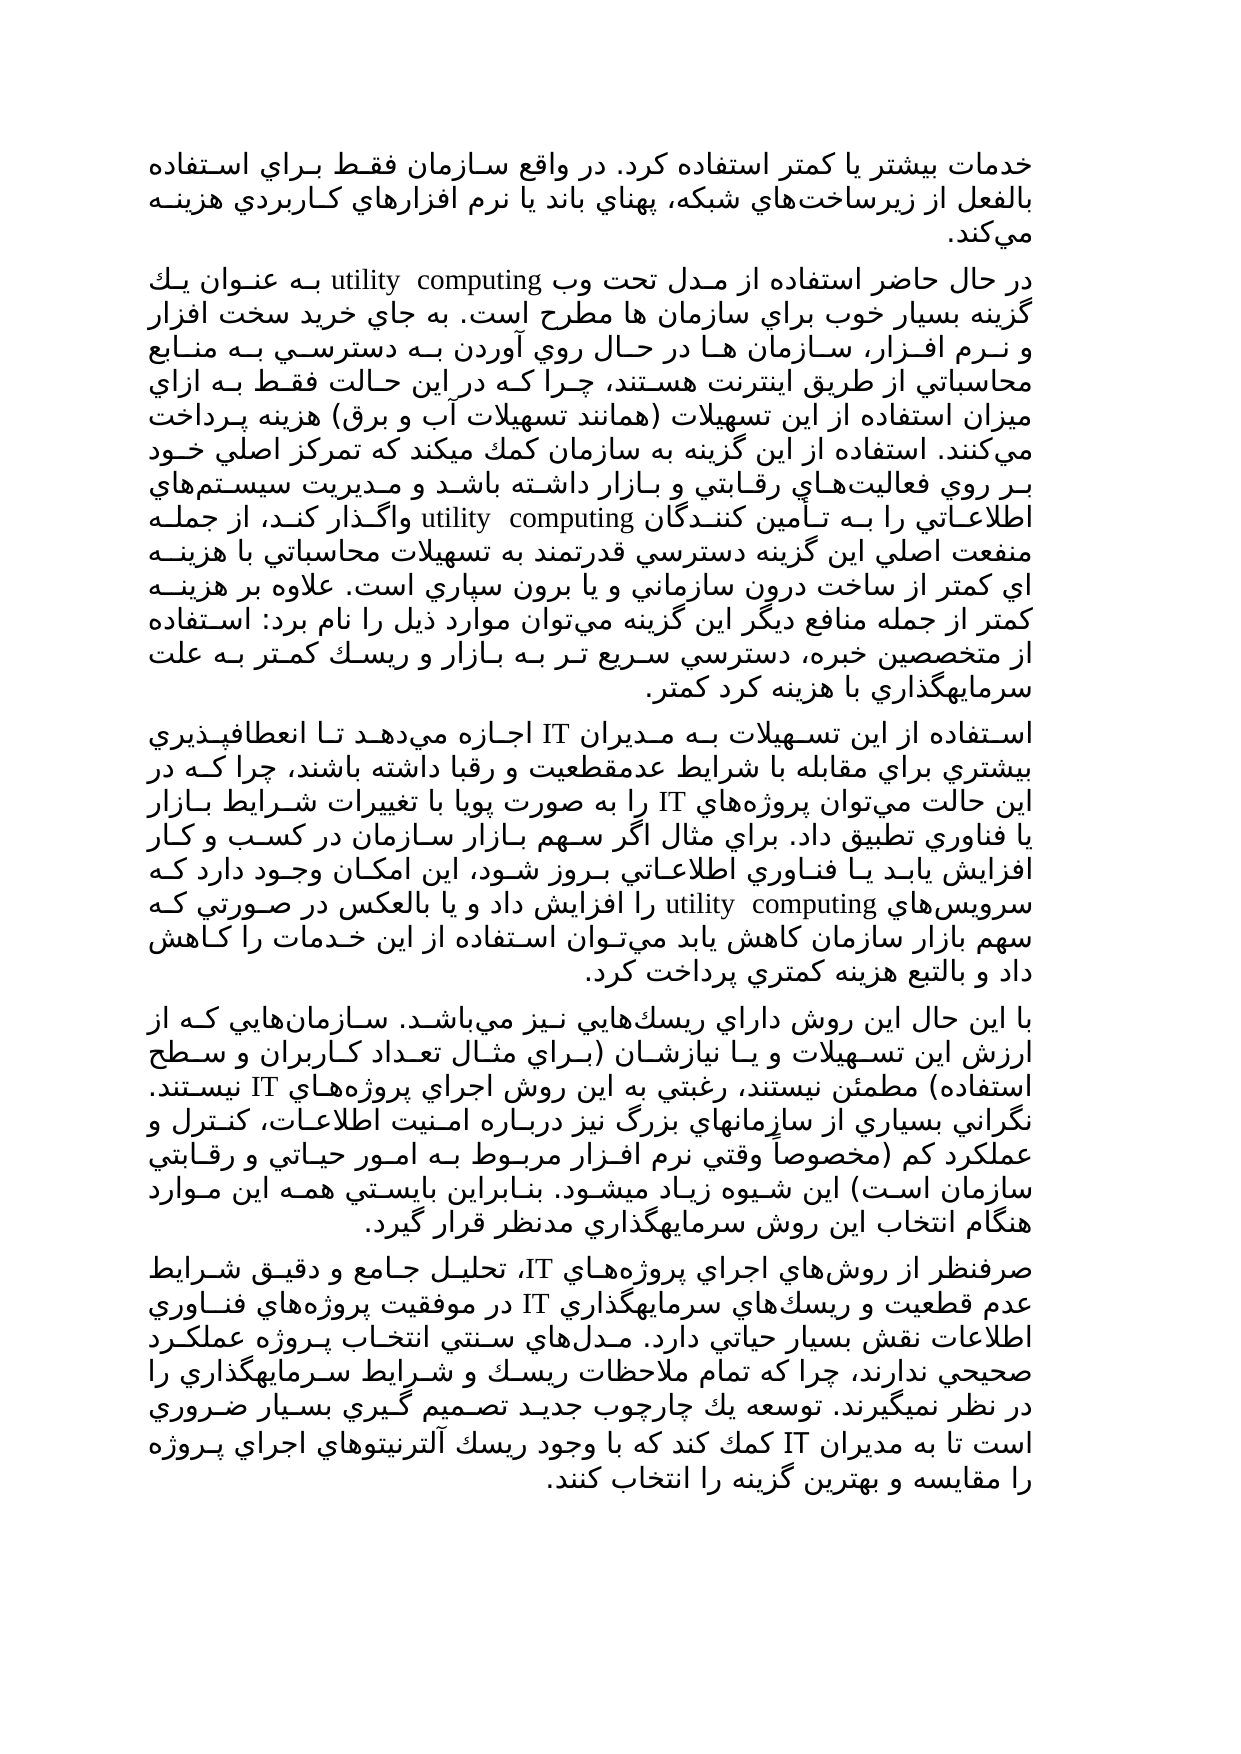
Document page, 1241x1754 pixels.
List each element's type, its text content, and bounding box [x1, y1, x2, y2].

text صرفنظر از روش‌هاي اجراي پروژه‌هاي IT، تحليل جامع و دقيق شرايط عدم قطعيت و ريسك‌هاي سرمايه‏گذاري IT در موفقيت پروژه‌هاي فناوري اطلاعات نقش بسيار حياتي دارد. مدل‌هاي سنتي انتخاب پروژه عملكرد صحيحي ندارند، چرا كه تمام ملاحظات ريسك و شرايط سرمايه‏گذاري را در نظر نمي‏گيرند. توسعه يك چارچوب جديد تصميم گيري بسيار ضروري است تا به مديران IT كمك كند كه با وجود ريسك آلترنيتوهاي اجراي پروژه را مقايسه و بهترين گزينه را انتخاب كنند. [148, 1252, 1033, 1496]
text با اين حال اين روش داراي ريسك‌هايي نيز مي‌باشد. سازمان‌هايي كه از ارزش اين تسهيلات و يا نيازشان (براي مثال تعداد كاربران و سطح استفاده) مطمئن نيستند، رغبتي به اين روش اجراي پروژه‌هاي IT نيستند. نگراني بسياري از سازمان‏هاي بزرگ نيز درباره امنيت اطلاعات، كنترل و عملكرد كم (مخصوصاً وقتي نرم افزار مربوط به امور حياتي و رقابتي سازمان است) اين شيوه زياد مي‏شود. بنابراين بايستي همه اين موارد هنگام انتخاب اين روش سرمايه‏گذاري مدنظر قرار گيرد. [148, 1001, 1033, 1239]
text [148, 148, 1033, 249]
text در حال حاضر استفاده از مدل تحت وب utility computing به عنوان يك گزينه بسيار خوب براي سازمان ها مطرح است. به جاي خريد سخت افزار و نرم افزار، سازمان ها در حال روي آوردن به دسترسي به منابع محاسباتي از طريق اينترنت هستند، چرا كه در اين حالت فقط به ازاي ميزان استفاده از اين تسهيلات (همانند تسهيلات آب و برق) هزينه پرداخت مي‌كنند. استفاده از اين گزينه به سازمان كمك مي‏كند كه تمركز اصلي خود بر روي فعاليت‌هاي رقابتي و بازار داشته باشد و مديريت سيستم‌هاي اطلاعاتي را به تأمين كنندگان utility computing واگذار كند، از جمله منفعت اصلي اين گزينه دسترسي قدرتمند به تسهيلات محاسباتي با هزينه اي كمتر از ساخت درون سازماني و يا برون سپاري است. علاوه بر هزينه كمتر از جمله منافع ديگر اين گزينه مي‌توان موارد ذيل را نام برد: استفاده از متخصصين خبره، دسترسي سريع تر به بازار و ريسك كمتر به علت سرمايه‏گذاري با هزينه كرد كمتر. [148, 262, 1033, 704]
text استفاده از اين تسهيلات به مديران IT اجازه مي‌دهد تا انعطاف‏پذيري بيشتري براي مقابله با شرايط عدم‏قطعيت و رقبا داشته باشند، چرا كه در اين حالت مي‌توان پروژه‌هاي IT را به صورت پويا با تغييرات شرايط بازار يا فناوري تطبيق داد. براي مثال اگر سهم بازار سازمان در كسب و كار افزايش يابد يا فناوري اطلاعاتي بروز شود، اين امكان وجود دارد كه سرويس‌هاي utility computing را افزايش داد و يا بالعكس در صورتي كه سهم بازار سازمان كاهش يابد مي‌توان استفاده از اين خدمات را كاهش داد و بالتبع هزينه كمتري پرداخت كرد. [148, 716, 1033, 989]
